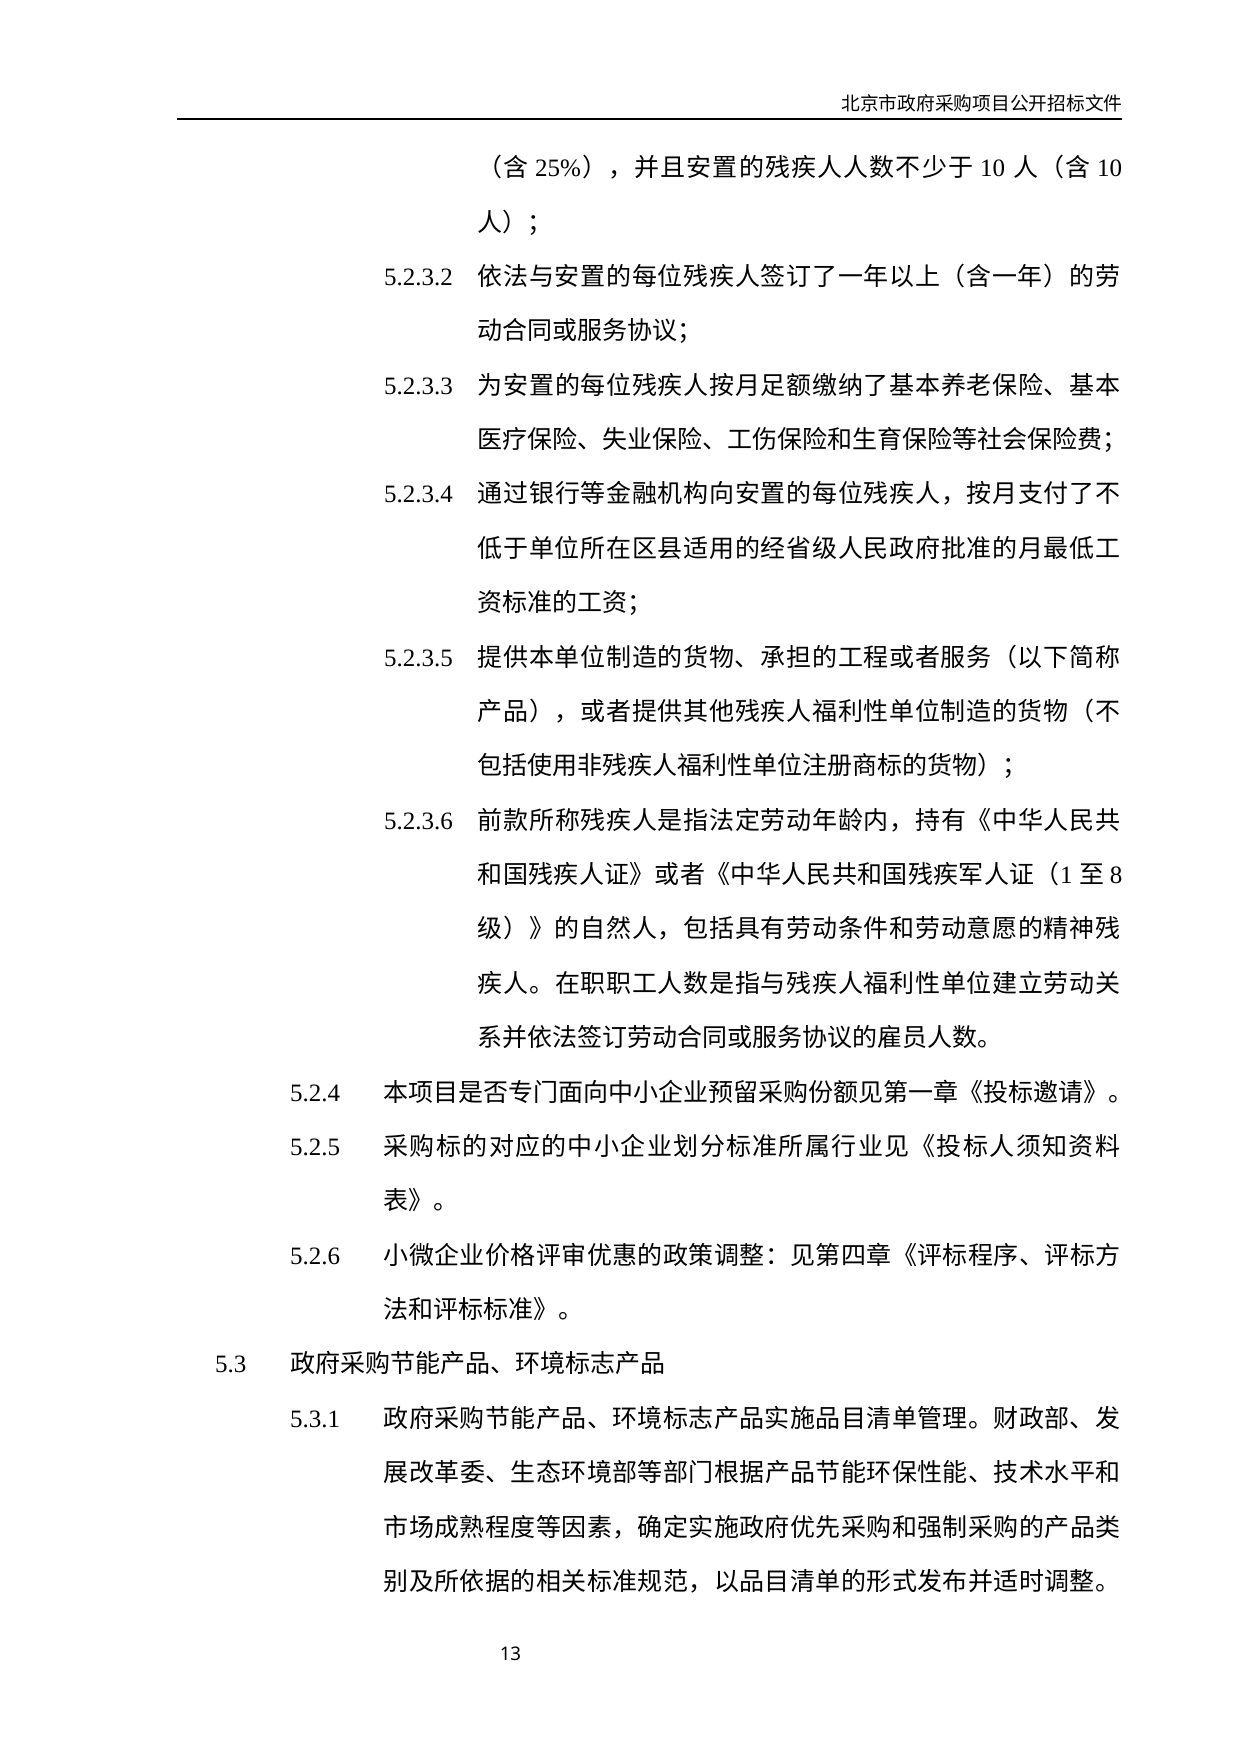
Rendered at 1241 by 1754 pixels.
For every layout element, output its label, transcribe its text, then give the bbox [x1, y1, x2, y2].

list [290, 1398, 1122, 1598]
list 采购标的对应的中小企业划分标准所属行业见《投标人须知资料表》。 [290, 1126, 1122, 1217]
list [384, 148, 1122, 238]
list 小微企业价格评审优惠的政策调整：见第四章《评标程序、评标方法和评标标准》。 [290, 1235, 1122, 1326]
list 提供本单位制造的货物、承担的工程或者服务（以下简称产品），或者提供其他残疾人福利性单位制造的货物（不包括使用非残疾人福利性单位注册商标的货物）； [384, 637, 1122, 782]
list 依法与安置的每位残疾人签订了一年以上（含一年）的劳动合同或服务协议； [384, 256, 1122, 347]
list 本项目是否专门面向中小企业预留采购份额见第一章《投标邀请》。 [290, 1072, 1122, 1108]
list 政府采购节能产品、环境标志产品 [215, 1344, 1122, 1380]
list 为安置的每位残疾人按月足额缴纳了基本养老保险、基本医疗保险、失业保险、工伤保险和生育保险等社会保险费； [384, 365, 1122, 456]
list 通过银行等金融机构向安置的每位残疾人，按月支付了不低于单位所在区县适用的经省级人民政府批准的月最低工资标准的工资； [384, 474, 1122, 619]
list 前款所称残疾人是指法定劳动年龄内，持有《中华人民共和国残疾人证》或者《中华人民共和国残疾军人证（1 至8 级）》的自然人，包括具有劳动条件和劳动意愿的精神残疾人。在职职工人数是指与残疾人福利性单位建立劳动关系并依法签订劳动合同或服务协议的雇员人数。 [384, 800, 1122, 1054]
